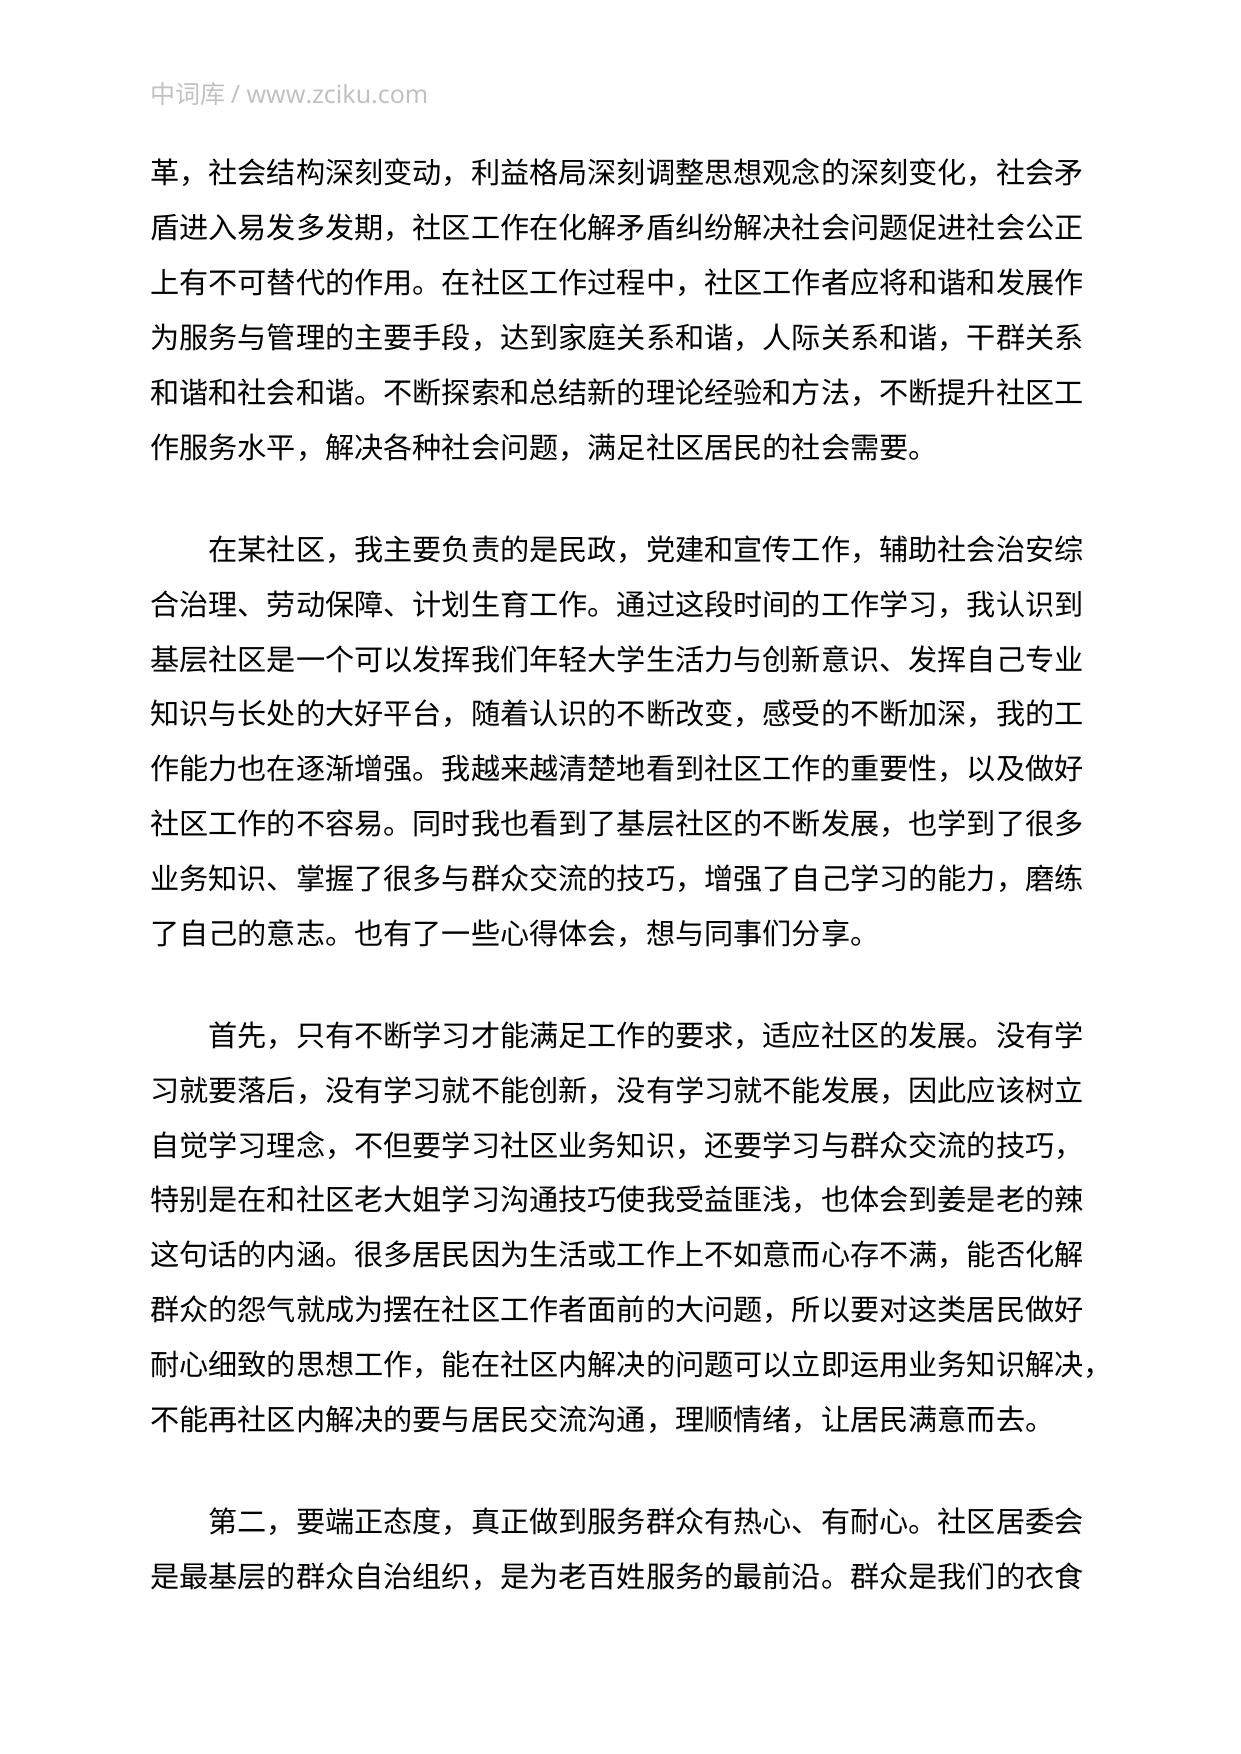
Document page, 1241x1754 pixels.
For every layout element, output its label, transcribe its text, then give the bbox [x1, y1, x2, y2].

text 在某社区，我主要负责的是民政，党建和宣传工作，辅助社会治安综合治理、劳动保障、计划生育工作。通过这段时间的工作学习，我认识到基层社区是一个可以发挥我们年轻大学生活力与创新意识、发挥自己专业知识与长处的大好平台，随着认识的不断改变，感受的不断加深，我的工作能力也在逐渐增强。我越来越清楚地看到社区工作的重要性，以及做好社区工作的不容易。同时我也看到了基层社区的不断发展，也学到了很多业务知识、掌握了很多与群众交流的技巧，增强了自己学习的能力，磨练了自己的意志。也有了一些心得体会，想与同事们分享。 [150, 526, 1090, 953]
text 首先，只有不断学习才能满足工作的要求，适应社区的发展。没有学习就要落后，没有学习就不能创新，没有学习就不能发展，因此应该树立自觉学习理念，不但要学习社区业务知识，还要学习与群众交流的技巧，特别是在和社区老大姐学习沟通技巧使我受益匪浅，也体会到姜是老的辣这句话的内涵。很多居民因为生活或工作上不如意而心存不满，能否化解群众的怨气就成为摆在社区工作者面前的大问题，所以要对这类居民做好耐心细致的思想工作，能在社区内解决的问题可以立即运用业务知识解决，不能再社区内解决的要与居民交流沟通，理顺情绪，让居民满意而去。 [150, 1012, 1090, 1439]
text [150, 1498, 1090, 1596]
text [150, 150, 1090, 467]
